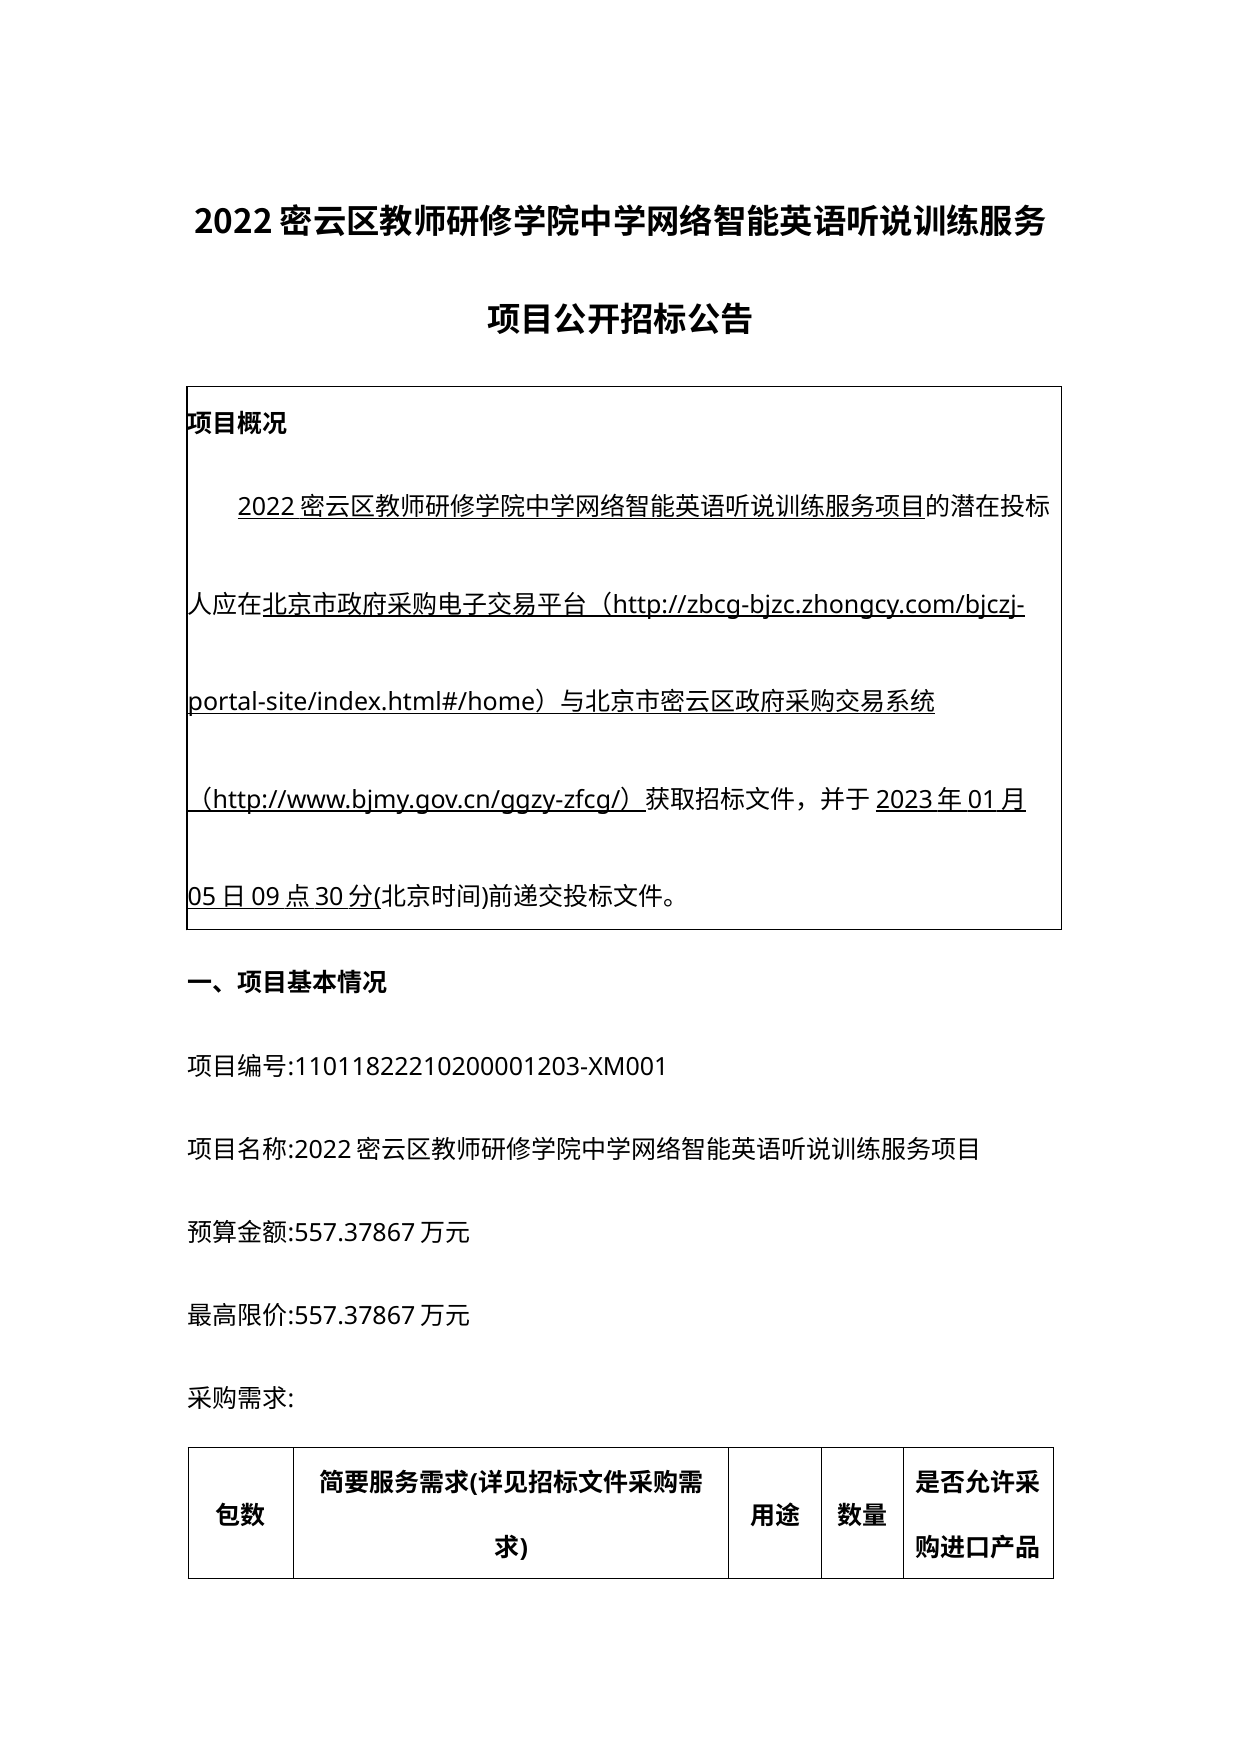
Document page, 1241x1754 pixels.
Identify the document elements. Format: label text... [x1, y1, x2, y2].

table_header 用途 [729, 1448, 821, 1578]
table_header 简要服务需求(详见招标文件采购需求) [294, 1448, 728, 1578]
text 项目名称:2022密云区教师研修学院中学网络智能英语听说训练服务项目 [187, 1115, 1053, 1180]
text 采购需求: [187, 1364, 1053, 1429]
text 项目概况 [188, 387, 1061, 454]
table_header 数量 [822, 1448, 903, 1578]
text 预算金额:557.37867万元 [187, 1198, 1053, 1263]
text 2022密云区教师研修学院中学网络智能英语听说训练服务项目公开招标公告 [187, 187, 1053, 349]
table_header 包数 [189, 1448, 293, 1578]
table_header 是否允许采购进口产品 [904, 1448, 1053, 1578]
text 一、项目基本情况 [187, 948, 1053, 1013]
text 2022密云区教师研修学院中学网络智能英语听说训练服务项目的潜在投标人应在北京市政府采购电子交易平台（http://zbcg-bjzc.zhongcy.com/bjczj-portal-site/index.html#/home）与北京市密云区政府采购交易系统（http://www.bjmy.gov.cn/ggzy-zfcg/）获取招标文件，并于2023年01月05日09点30分(北京时间)前递交投标文件。 [188, 469, 1061, 929]
text 项目编号:11011822210200001203-XM001 [187, 1032, 1053, 1097]
text 最高限价:557.37867万元 [187, 1281, 1053, 1346]
